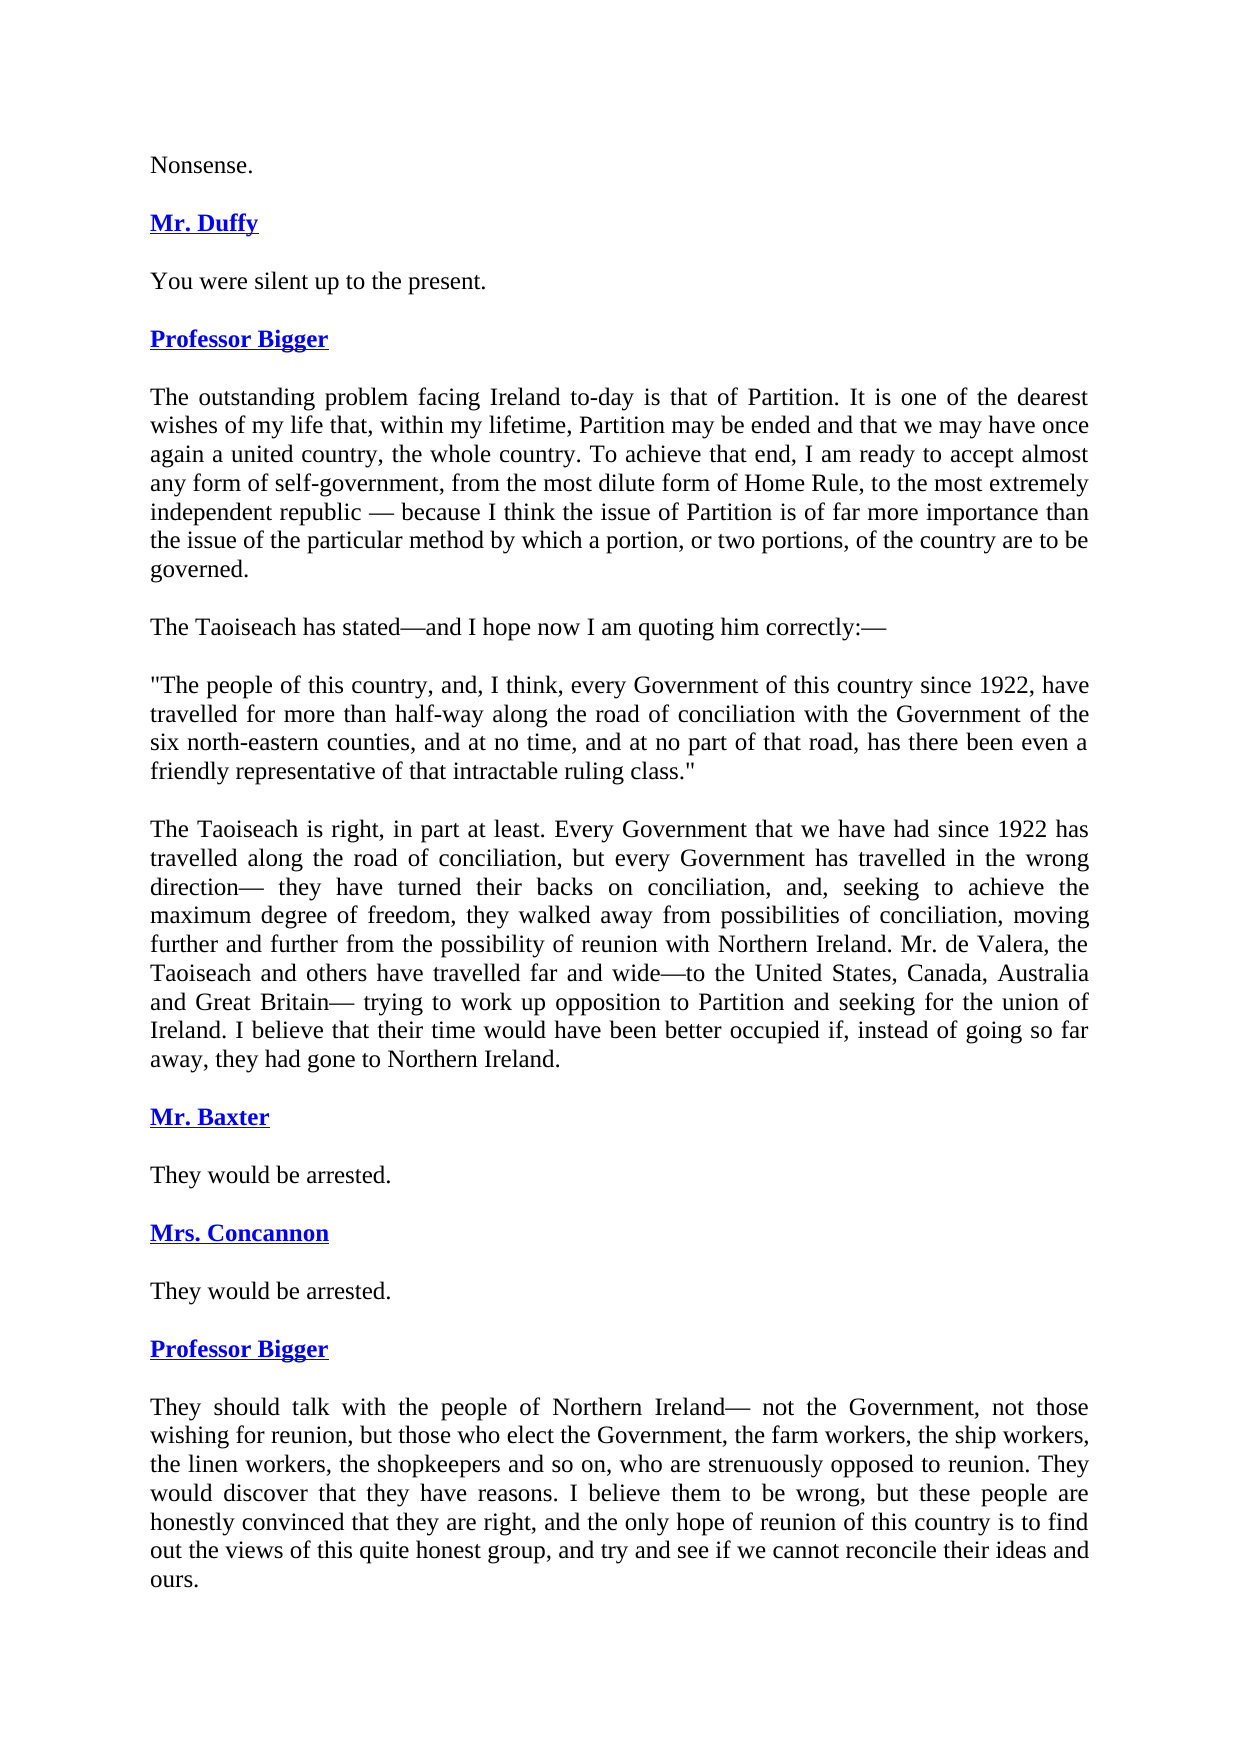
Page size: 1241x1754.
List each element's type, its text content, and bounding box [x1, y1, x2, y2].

text The outstanding problem facing Ireland to-day is that of Partition. It is one of the dearest wishes of my life that, within my lifetime, Partition may be ended and that we may have once again a united country, the whole country. To achieve that end, I am ready to accept almost any form of self-government, from the most dilute form of Home Rule, to the most extremely independent republic — because I think the issue of Partition is of far more importance than the issue of the particular method by which a portion, or two portions, of the country are to be governed. [150, 382, 1090, 583]
text Professor Bigger [150, 324, 1090, 352]
text Mrs. Concannon [150, 1218, 1090, 1247]
text Nonsense. [150, 150, 1090, 179]
text They would be arrested. [150, 1160, 1090, 1189]
text You were silent up to the present. [150, 266, 1090, 294]
text "The people of this country, and, I think, every Government of this country since 1922, have travelled for more than half-way along the road of conciliation with the Government of the six north-eastern counties, and at no time, and at no part of that road, has there been even a friendly representative of that intractable ruling class." [150, 670, 1090, 785]
text Mr. Duffy [150, 208, 1090, 237]
text They should talk with the people of Northern Ireland— not the Government, not those wishing for reunion, but those who elect the Government, the farm workers, the ship workers, the linen workers, the shopkeepers and so on, who are strenuously opposed to reunion. They would discover that they have reasons. I believe them to be wrong, but these people are honestly convinced that they are right, and the only hope of reunion of this country is to find out the views of this quite honest group, and try and see if we cannot reconcile their ideas and ours. [150, 1392, 1090, 1593]
text They would be arrested. [150, 1276, 1090, 1304]
text The Taoiseach has stated—and I hope now I am quoting him correctly:— [150, 612, 1090, 641]
text Mr. Baxter [150, 1102, 1090, 1131]
text The Taoiseach is right, in part at least. Every Government that we have had since 1922 has travelled along the road of conciliation, but every Government has travelled in the wrong direction— they have turned their backs on conciliation, and, seeking to achieve the maximum degree of freedom, they walked away from possibilities of conciliation, moving further and further from the possibility of reunion with Northern Ireland. Mr. de Valera, the Taoiseach and others have travelled far and wide—to the United States, Canada, Australia and Great Britain— trying to work up opposition to Partition and seeking for the union of Ireland. I believe that their time would have been better occupied if, instead of going so far away, they had gone to Northern Ireland. [150, 814, 1090, 1073]
text Professor Bigger [150, 1334, 1090, 1362]
